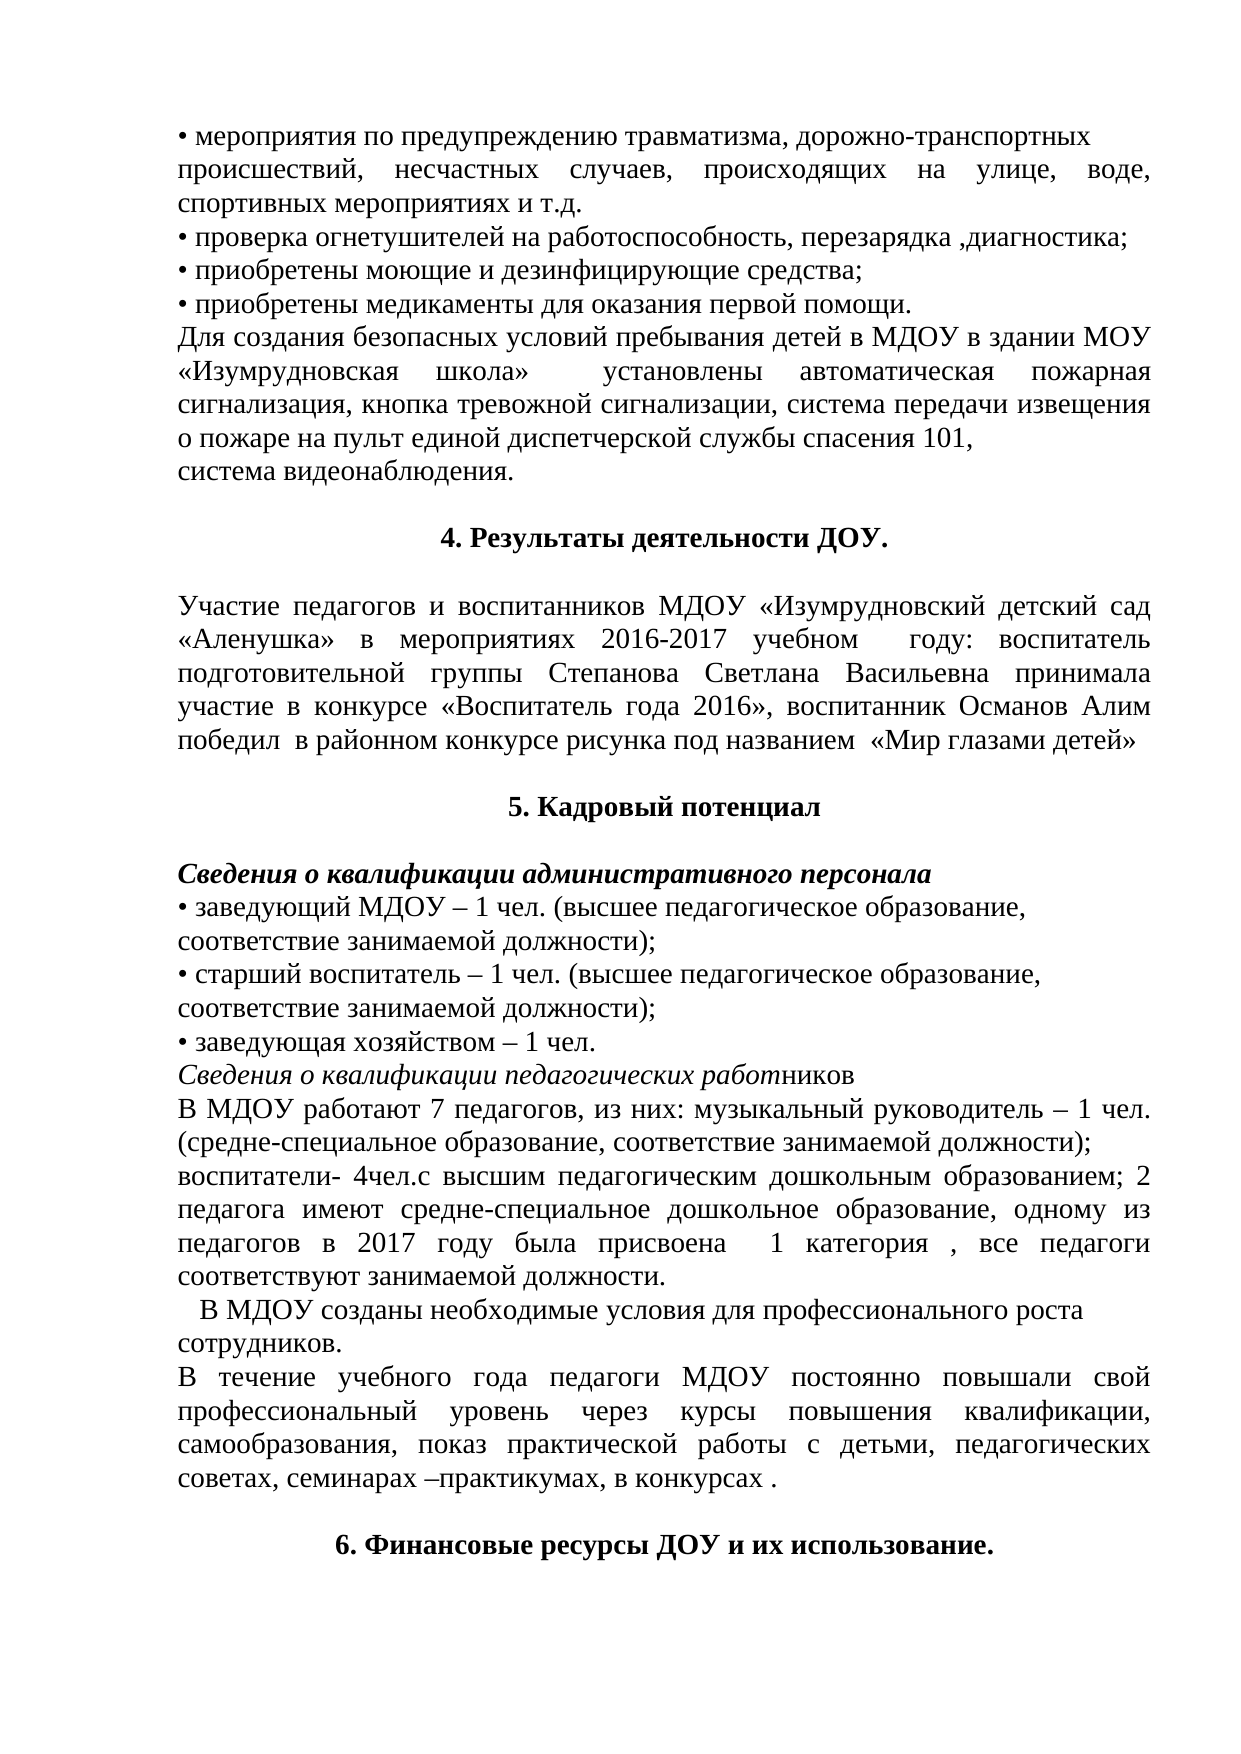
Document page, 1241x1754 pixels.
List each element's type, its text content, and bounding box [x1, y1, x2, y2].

text • заведующий МДОУ – 1 чел. (высшее педагогическое образование, [177, 889, 1152, 923]
text • старший воспитатель – 1 чел. (высшее педагогическое образование, [177, 957, 1152, 990]
text Сведения о квалификации административного персонала [177, 856, 1152, 889]
text соответствие занимаемой должности); [177, 923, 1152, 957]
text 5. Кадровый потенциал [177, 789, 1152, 822]
text • мероприятия по предупреждению травматизма, дорожно-транспортных [177, 118, 1152, 152]
text В МДОУ работают 7 педагогов, из них: музыкальный руководитель – 1 чел. (средне-специальное образование, соответствие занимаемой должности); [177, 1091, 1152, 1158]
text В МДОУ созданы необходимые условия для профессионального роста [177, 1292, 1152, 1326]
text • приобретены моющие и дезинфицирующие средства; [177, 252, 1152, 286]
text • заведующая хозяйством – 1 чел. [177, 1024, 1152, 1057]
text 4. Результаты деятельности ДОУ. [177, 521, 1152, 554]
text система видеонаблюдения. [177, 453, 1152, 487]
text Для создания безопасных условий пребывания детей в МДОУ в здании МОУ «Изумрудновская школа» установлены автоматическая пожарная сигнализация, кнопка тревожной сигнализации, система передачи извещения о пожаре на пульт единой диспетчерской службы спасения 101, [177, 319, 1152, 453]
text воспитатели- 4чел.с высшим педагогическим дошкольным образованием; 2 педагога имеют средне-специальное дошкольное образование, одному из педагогов в 2017 году была присвоена 1 категория , все педагоги соответствуют занимаемой должности. [177, 1158, 1152, 1292]
text Сведения о квалификации педагогических работников [177, 1057, 1152, 1091]
text сотрудников. [177, 1326, 1152, 1359]
text соответствие занимаемой должности); [177, 990, 1152, 1024]
text • проверка огнетушителей на работоспособность, перезарядка ,диагностика; [177, 219, 1152, 252]
text 6. Финансовые ресурсы ДОУ и их использование. [177, 1527, 1152, 1560]
text происшествий, несчастных случаев, происходящих на улице, воде, спортивных мероприятиях и т.д. [177, 152, 1152, 219]
text • приобретены медикаменты для оказания первой помощи. [177, 286, 1152, 319]
text Участие педагогов и воспитанников МДОУ «Изумрудновский детский сад «Аленушка» в мероприятиях 2016-2017 учебном году: воспитатель подготовительной группы Степанова Светлана Васильевна принимала участие в конкурсе «Воспитатель года 2016», воспитанник Османов Алим победил в районном конкурсе рисунка под названием «Мир глазами детей» [177, 588, 1152, 755]
text В течение учебного года педагоги МДОУ постоянно повышали свой профессиональный уровень через курсы повышения квалификации, самообразования, показ практической работы с детьми, педагогических советах, семинарах –практикумах, в конкурсах . [177, 1359, 1152, 1493]
